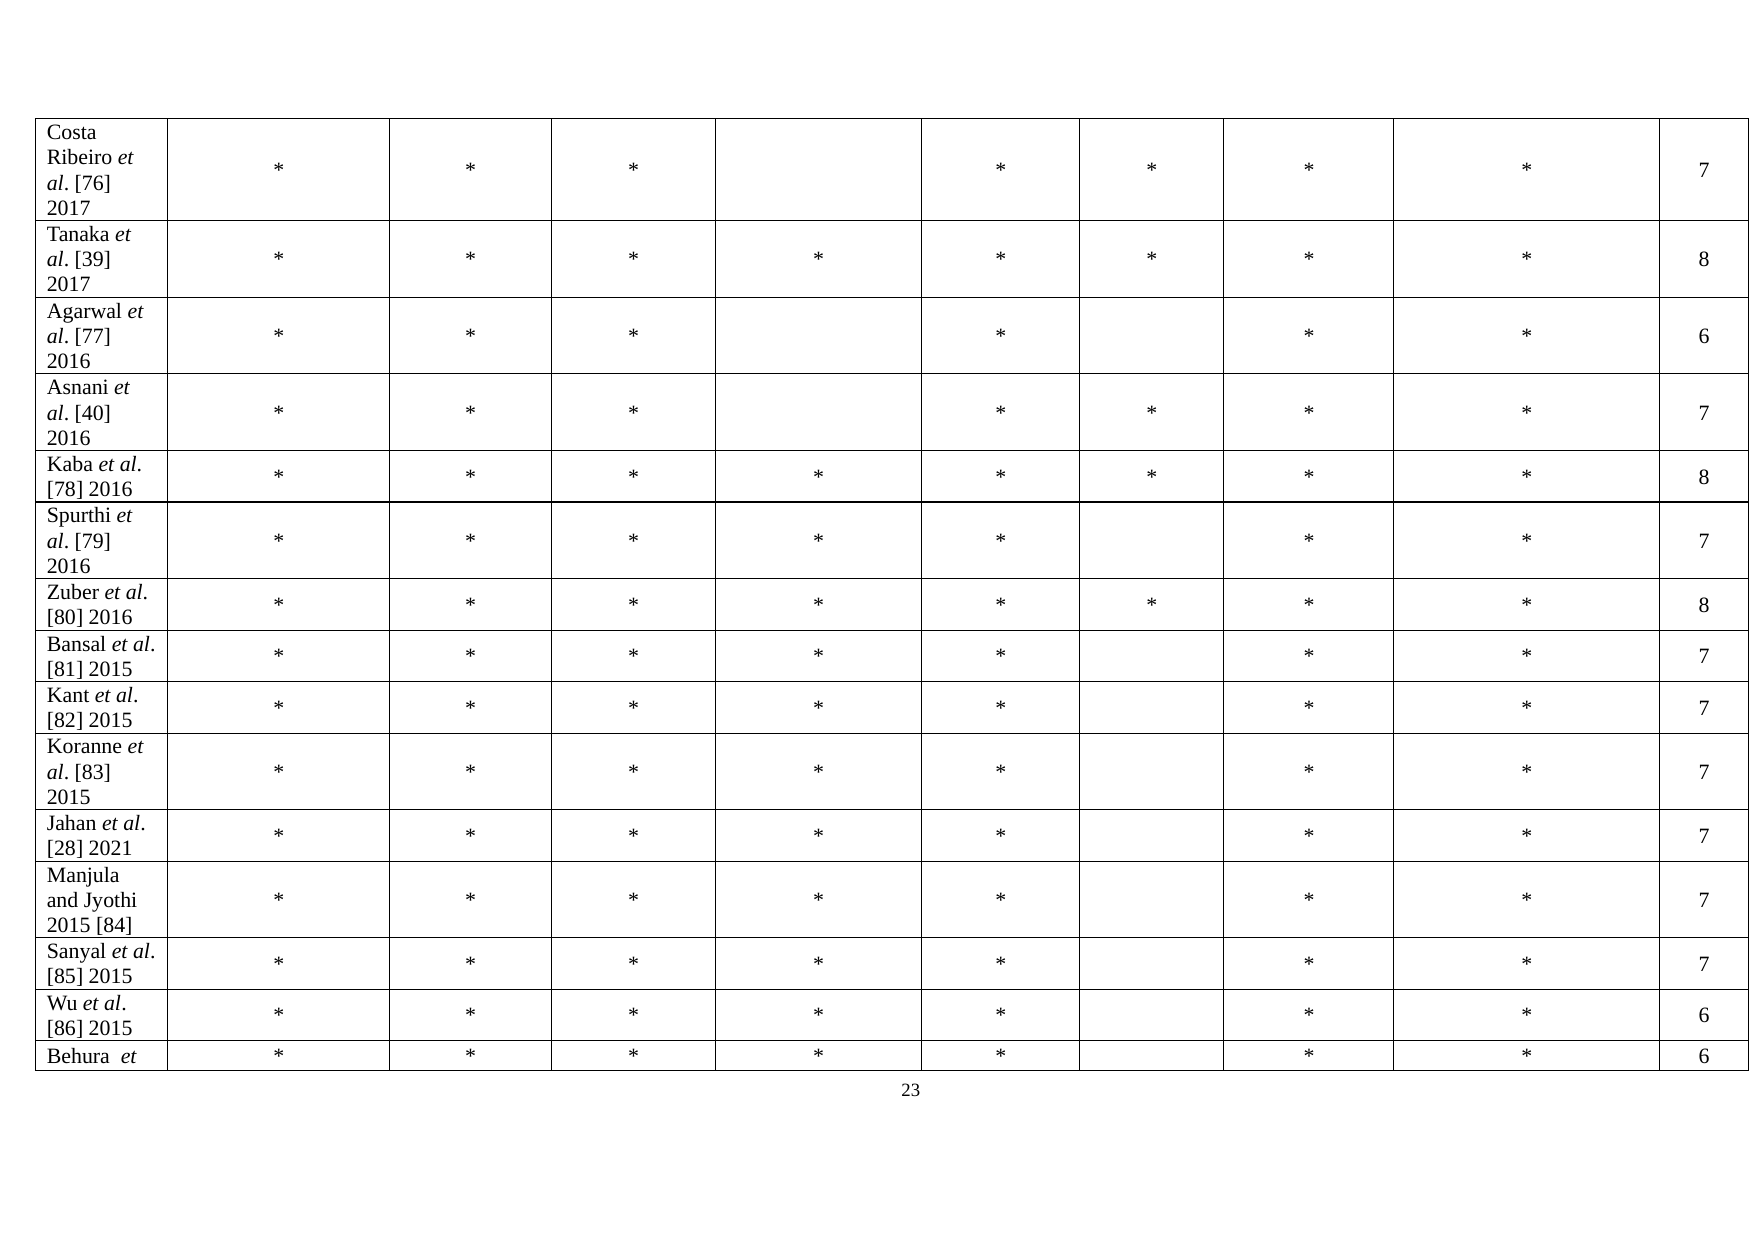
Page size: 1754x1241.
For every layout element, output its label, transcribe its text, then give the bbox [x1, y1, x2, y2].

table_cell * [922, 990, 1079, 1040]
table_cell * [552, 862, 715, 937]
table_cell * [390, 451, 551, 501]
table_cell * [1080, 579, 1223, 629]
table_cell * [552, 374, 715, 450]
table_cell * [922, 221, 1079, 297]
table_cell [1080, 862, 1223, 937]
table_cell * [922, 503, 1079, 578]
table_cell * [716, 734, 921, 809]
table_cell * [168, 810, 389, 861]
table_cell * [1224, 1041, 1393, 1070]
table_cell * [552, 938, 715, 989]
table_cell * [1224, 734, 1393, 809]
table_cell * [552, 579, 715, 629]
table_cell * [922, 298, 1079, 373]
table_cell * [1224, 298, 1393, 373]
table_cell 7 [1660, 682, 1748, 732]
table_cell Jahan et al. [28] 2021 [36, 810, 167, 861]
table_cell * [552, 682, 715, 732]
table_cell * [168, 682, 389, 732]
table_cell 6 [1660, 298, 1748, 373]
table_cell * [716, 938, 921, 989]
table_cell * [390, 938, 551, 989]
table_cell * [552, 451, 715, 501]
table_cell * [390, 734, 551, 809]
table_cell * [552, 810, 715, 861]
table_cell * [1394, 451, 1659, 501]
table_cell Spurthi et al. [79] 2016 [36, 503, 167, 578]
table_cell * [390, 990, 551, 1040]
table_cell [1080, 298, 1223, 373]
table_cell Asnani et al. [40] 2016 [36, 374, 167, 450]
table_cell 7 [1660, 862, 1748, 937]
table_cell * [1394, 990, 1659, 1040]
table_cell 6 [1660, 990, 1748, 1040]
table_cell * [390, 579, 551, 629]
table_cell * [1224, 579, 1393, 629]
table_cell * [1394, 374, 1659, 450]
table_cell [1080, 503, 1223, 578]
table_cell * [1224, 990, 1393, 1040]
table_cell * [922, 451, 1079, 501]
table_cell Sanyal et al. [85] 2015 [36, 938, 167, 989]
table_cell * [922, 734, 1079, 809]
table_cell * [168, 221, 389, 297]
table_cell [1080, 810, 1223, 861]
table_cell * [716, 862, 921, 937]
table_cell [1080, 734, 1223, 809]
table_cell * [1224, 374, 1393, 450]
table_cell * [922, 862, 1079, 937]
table_cell * [168, 451, 389, 501]
table_cell * [716, 579, 921, 629]
table_cell * [716, 1041, 921, 1070]
table_cell * [922, 810, 1079, 861]
table_cell * [1394, 631, 1659, 681]
table_cell 7 [1660, 810, 1748, 861]
table_cell * [1394, 221, 1659, 297]
table_cell * [552, 119, 715, 220]
table_cell * [552, 298, 715, 373]
table_cell * [922, 938, 1079, 989]
table_cell * [1224, 682, 1393, 732]
table_cell * [552, 1041, 715, 1070]
table_cell Zuber et al. [80] 2016 [36, 579, 167, 629]
table_cell Kant et al. [82] 2015 [36, 682, 167, 732]
table_cell 8 [1660, 221, 1748, 297]
table_cell 7 [1660, 734, 1748, 809]
table_cell * [1394, 810, 1659, 861]
table_cell 7 [1660, 503, 1748, 578]
table_cell * [1080, 374, 1223, 450]
table_cell [1080, 990, 1223, 1040]
table_cell * [922, 119, 1079, 220]
table_cell * [1394, 503, 1659, 578]
table_cell * [922, 631, 1079, 681]
table_cell * [168, 631, 389, 681]
table_cell Kaba et al. [78] 2016 [36, 451, 167, 501]
table_cell * [1224, 221, 1393, 297]
table_cell * [168, 1041, 389, 1070]
table_cell Tanaka et al. [39] 2017 [36, 221, 167, 297]
table_cell * [168, 579, 389, 629]
table_cell * [1224, 503, 1393, 578]
table_cell [1080, 938, 1223, 989]
table_cell * [168, 119, 389, 220]
table_cell * [390, 119, 551, 220]
table_cell [716, 119, 921, 220]
table_cell Wu et al. [86] 2015 [36, 990, 167, 1040]
table_cell * [552, 221, 715, 297]
table_cell * [390, 631, 551, 681]
table_cell Koranne et al. [83] 2015 [36, 734, 167, 809]
table_cell [716, 298, 921, 373]
table_cell * [1080, 119, 1223, 220]
table_cell * [168, 990, 389, 1040]
table_cell * [1394, 298, 1659, 373]
table_cell 8 [1660, 451, 1748, 501]
table_cell * [390, 682, 551, 732]
table_cell * [716, 990, 921, 1040]
table_cell * [390, 862, 551, 937]
table_cell * [922, 579, 1079, 629]
table_cell * [168, 734, 389, 809]
table_cell Costa Ribeiro et al. [76] 2017 [36, 119, 167, 220]
table_cell * [1224, 119, 1393, 220]
table_cell * [1394, 1041, 1659, 1070]
table_cell 7 [1660, 119, 1748, 220]
table_cell * [168, 503, 389, 578]
table_cell * [1394, 862, 1659, 937]
table_cell [1080, 631, 1223, 681]
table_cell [36, 1041, 167, 1070]
table_cell * [390, 374, 551, 450]
table_cell Bansal et al. [81] 2015 [36, 631, 167, 681]
table_cell * [922, 374, 1079, 450]
table_cell 7 [1660, 938, 1748, 989]
table_cell * [552, 631, 715, 681]
table_cell * [1394, 579, 1659, 629]
table_cell * [390, 298, 551, 373]
table_cell * [1394, 119, 1659, 220]
table_cell * [390, 1041, 551, 1070]
table_cell * [390, 221, 551, 297]
table_cell Agarwal et al. [77] 2016 [36, 298, 167, 373]
table_cell 6 [1660, 1041, 1748, 1070]
table_cell * [168, 938, 389, 989]
table_cell * [1080, 451, 1223, 501]
table_cell * [552, 503, 715, 578]
table_cell Manjula and Jyothi 2015 [84] [36, 862, 167, 937]
table_cell * [1224, 938, 1393, 989]
table_cell * [168, 298, 389, 373]
table_cell * [1080, 221, 1223, 297]
table_cell * [168, 374, 389, 450]
table_cell * [716, 503, 921, 578]
table_cell * [390, 810, 551, 861]
table_cell [716, 374, 921, 450]
table_cell * [552, 734, 715, 809]
table_cell * [1394, 682, 1659, 732]
table_cell * [1394, 938, 1659, 989]
table_cell 7 [1660, 631, 1748, 681]
table_cell * [716, 631, 921, 681]
table_cell * [552, 990, 715, 1040]
table_cell * [716, 682, 921, 732]
table_cell * [390, 503, 551, 578]
table_cell * [716, 451, 921, 501]
table_cell * [1224, 631, 1393, 681]
table_cell 7 [1660, 374, 1748, 450]
table_cell * [1224, 451, 1393, 501]
table_cell * [168, 862, 389, 937]
table_cell * [1224, 810, 1393, 861]
table_cell * [716, 221, 921, 297]
table_cell 8 [1660, 579, 1748, 629]
table_cell [1080, 1041, 1223, 1070]
table_cell * [922, 682, 1079, 732]
table_cell * [922, 1041, 1079, 1070]
table_cell * [1394, 734, 1659, 809]
table_cell * [1224, 862, 1393, 937]
table_cell * [716, 810, 921, 861]
table_cell [1080, 682, 1223, 732]
